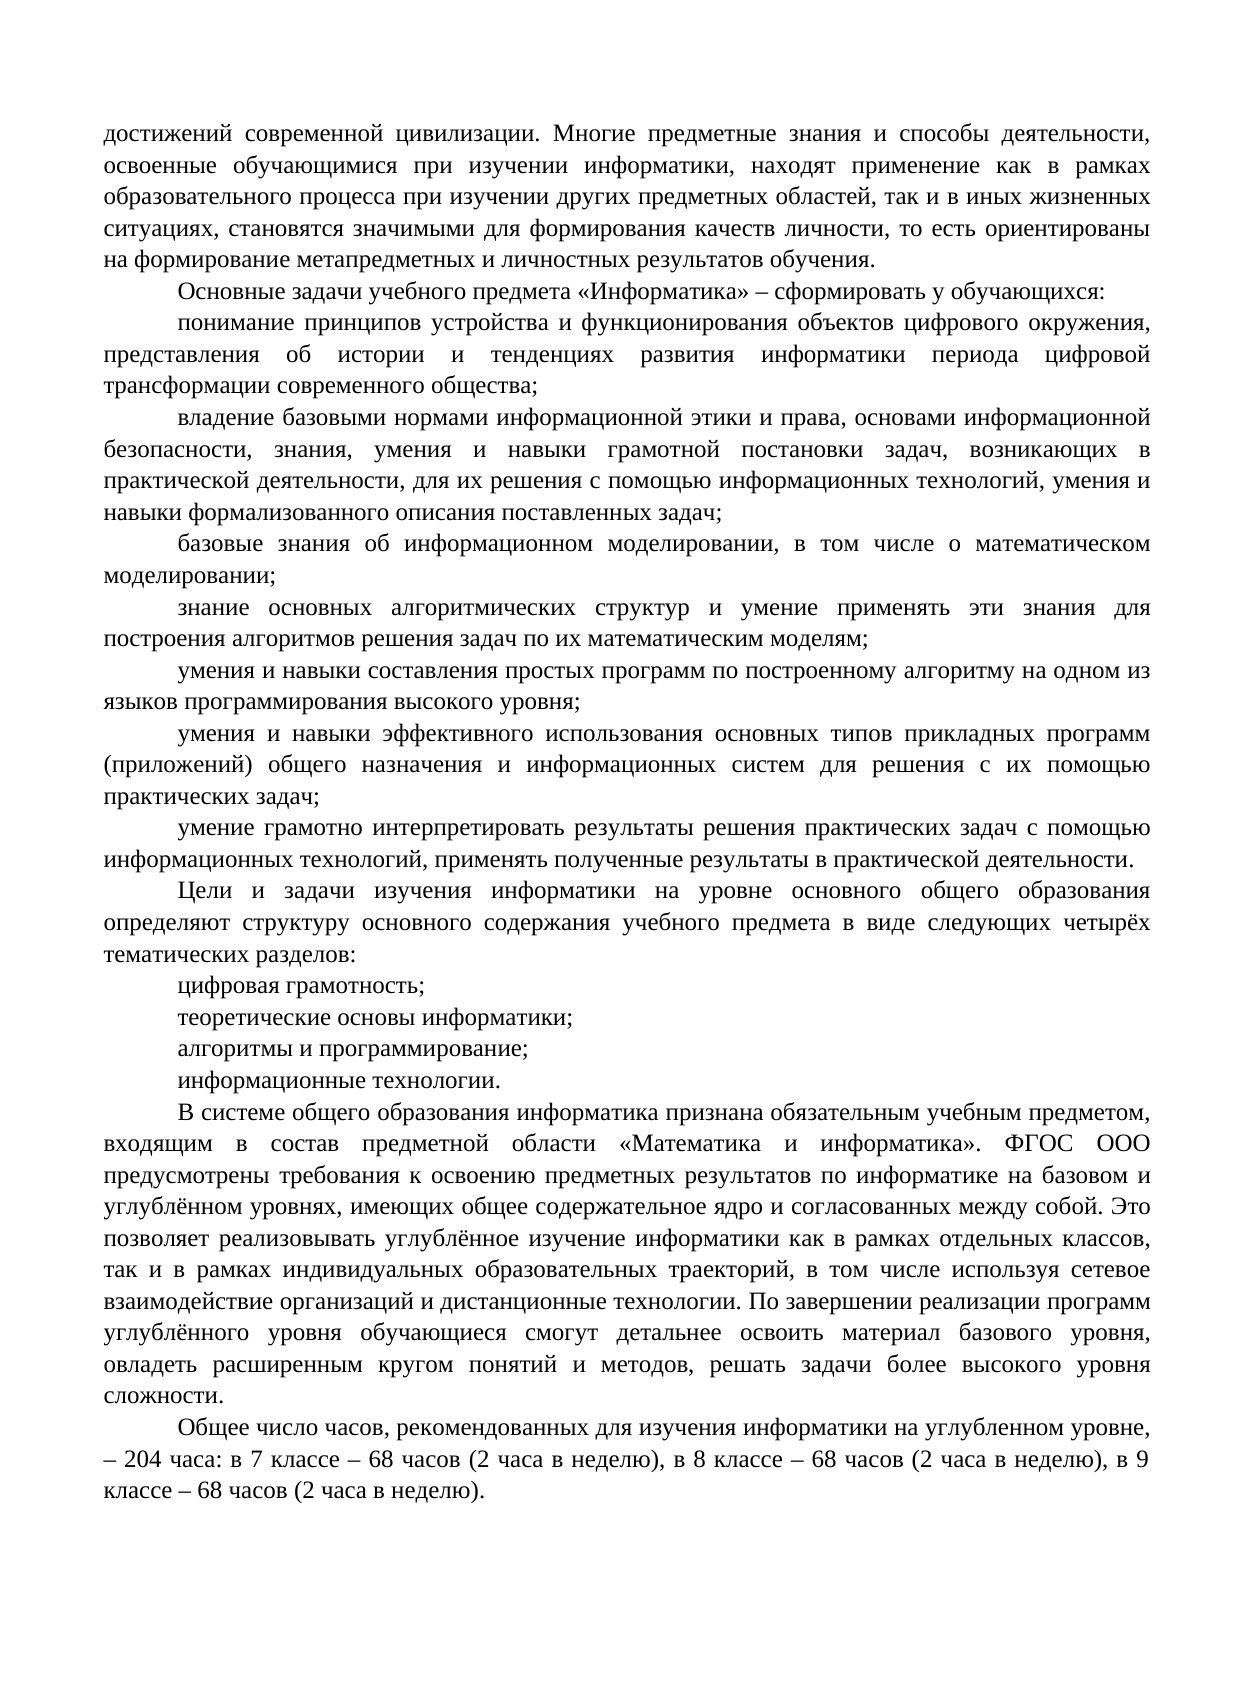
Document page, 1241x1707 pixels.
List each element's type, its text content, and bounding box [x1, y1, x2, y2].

text Цели и задачи изучения информатики на уровне основного общего образования определяют структуру основного содержания учебного предмета в виде следующих четырёх тематических разделов: [103, 876, 1152, 967]
text понимание принципов устройства и функционирования объектов цифрового окружения, представления об истории и тенденциях развития информатики периода цифровой трансформации современного общества; [103, 307, 1152, 399]
text информационные технологии. [103, 1065, 1152, 1094]
text цифровая грамотность; [103, 970, 1152, 999]
text умение грамотно интерпретировать результаты решения практических задач с помощью информационных технологий, применять полученные результаты в практической деятельности. [103, 812, 1152, 873]
text умения и навыки составления простых программ по построенному алгоритму на одном из языков программирования высокого уровня; [103, 655, 1152, 715]
text базовые знания об информационном моделировании, в том числе о математическом моделировании; [103, 528, 1152, 589]
text В системе общего образования информатика признана обязательным учебным предметом, входящим в состав предметной области «Математика и информатика». ФГОС ООО предусмотрены требования к освоению предметных результатов по информатике на базовом и углублённом уровнях, имеющих общее содержательное ядро и согласованных между собой. Это позволяет реализовывать углублённое изучение информатики как в рамках отдельных классов, так и в рамках индивидуальных образовательных траекторий, в том числе используя сетевое взаимодействие организаций и дистанционные технологии. По завершении реализации программ углублённого уровня обучающиеся смогут детальнее освоить материал базового уровня, овладеть расширенным кругом понятий и методов, решать задачи более высокого уровня сложности. [103, 1097, 1152, 1409]
text алгоритмы и программирование; [103, 1033, 1152, 1062]
text теоретические основы информатики; [103, 1002, 1152, 1031]
text ‌Общее число часов, рекомендованных для изучения информатики на углубленном уровне, – 204 часа: в 7 классе – 68 часов (2 часа в неделю), в 8 классе – 68 часов (2 часа в неделю), в 9 классе – 68 часов (2 часа в неделю).‌‌ [103, 1412, 1152, 1504]
text владение базовыми нормами информационной этики и права, основами информационной безопасности, знания, умения и навыки грамотной постановки задач, возникающих в практической деятельности, для их решения с помощью информационных технологий, умения и навыки формализованного описания поставленных задач; [103, 402, 1152, 526]
text знание основных алгоритмических структур и умение применять эти знания для построения алгоритмов решения задач по их математическим моделям; [103, 592, 1152, 652]
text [103, 118, 1152, 273]
text Основные задачи учебного предмета «Информатика» – сформировать у обучающихся: [103, 276, 1152, 305]
text умения и навыки эффективного использования основных типов прикладных программ (приложений) общего назначения и информационных систем для решения с их помощью практических задач; [103, 718, 1152, 810]
